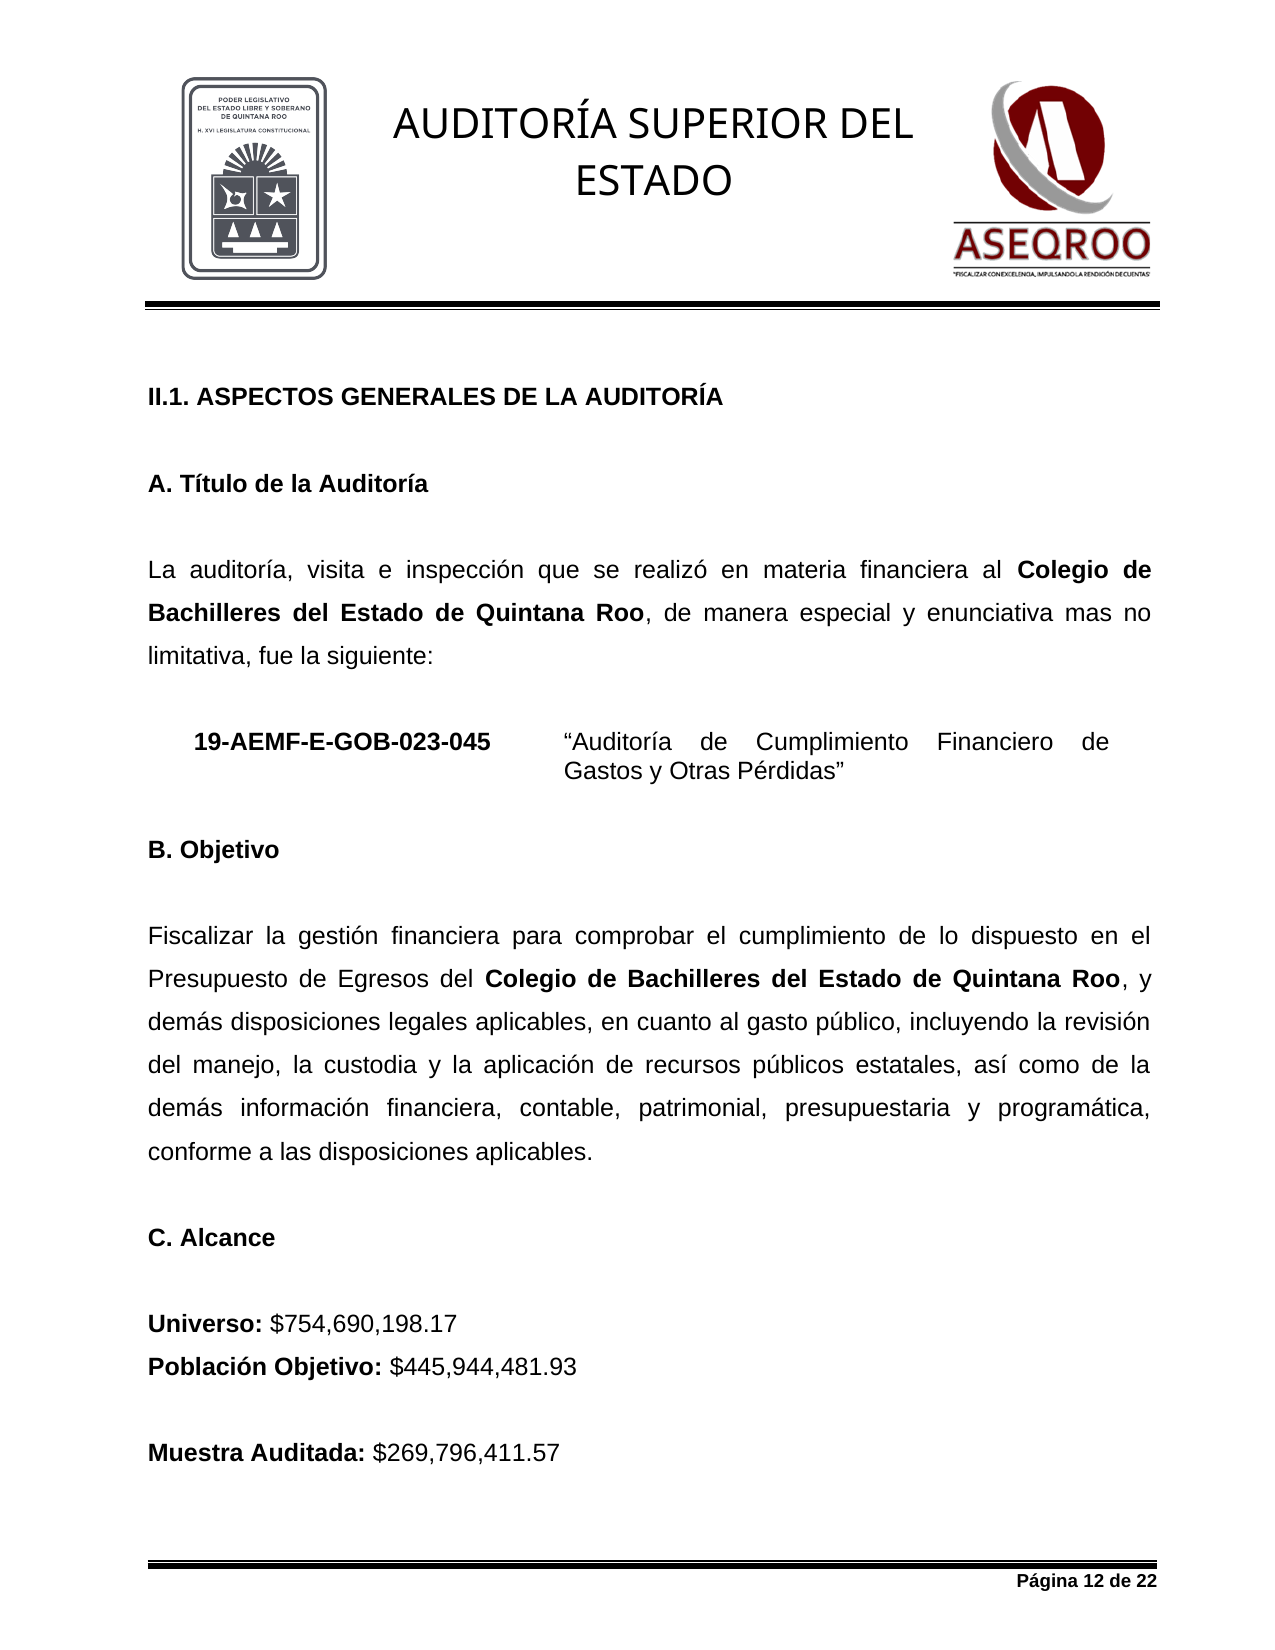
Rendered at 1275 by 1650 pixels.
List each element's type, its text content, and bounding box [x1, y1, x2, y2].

text Población Objetivo: $445,944,481.93 [148, 1352, 1157, 1381]
table_header “Auditoría de Cumplimiento Financiero de Gastos y Otras Pérdidas” [564, 727, 1110, 791]
text Fiscalizar la gestión financiera para comprobar el cumplimiento de lo dispuesto en el Presupuesto de Egresos del Colegio de Bachilleres del Estado de Quintana Roo, y demás disposiciones legales aplicables, en cuanto al gasto público, incluyendo la revisión del manejo, la custodia y la aplicación de recursos públicos estatales, así como de la demás información financiera, contable, patrimonial, presupuestaria y programática, conforme a las disposiciones aplicables. [148, 921, 1152, 1165]
text Muestra Auditada: $269,796,411.57 [148, 1438, 1157, 1467]
picture [181, 77, 327, 280]
text C. Alcance [148, 1223, 1157, 1251]
text B. Objetivo [148, 834, 1157, 863]
picture [953, 81, 1150, 277]
text A. Título de la Auditoría [148, 468, 1157, 497]
table_header 19-AEMF-E-GOB-023-045 [195, 727, 563, 791]
text Universo: $754,690,198.17 [148, 1309, 1157, 1338]
text II.1. ASPECTOS GENERALES DE LA AUDITORÍA [148, 382, 1137, 411]
text La auditoría, visita e inspección que se realizó en materia financiera al Colegio de Bachilleres del Estado de Quintana Roo, de manera especial y enunciativa mas no limitativa, fue la siguiente: [148, 555, 1152, 670]
